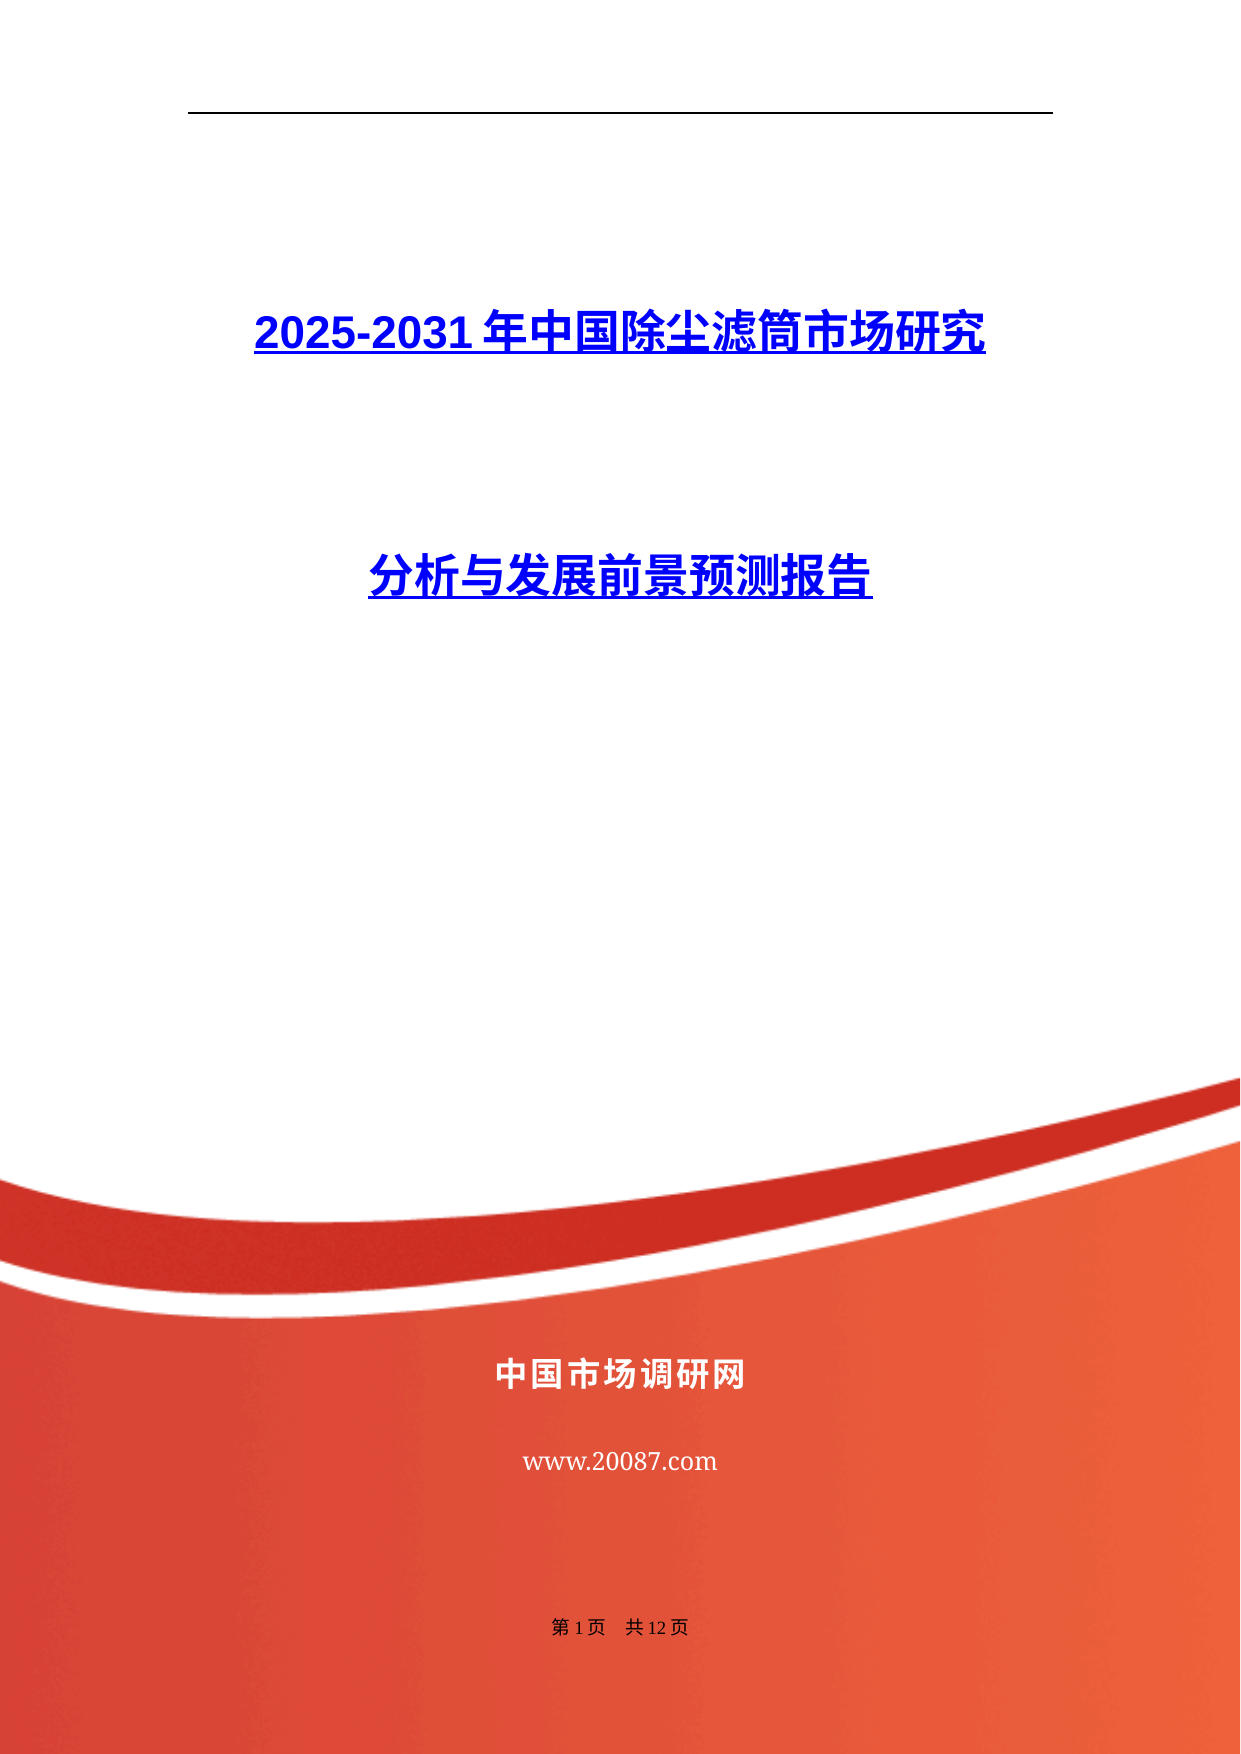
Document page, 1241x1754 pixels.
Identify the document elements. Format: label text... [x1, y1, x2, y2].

picture [0, 1006, 1241, 1754]
text www.20087.com [187, 1428, 1053, 1493]
table_header 2025-2031年中国除尘滤筒市场研究分析与发展前景预测报告 [188, 207, 1053, 773]
subtitle 中国市场调研网 [187, 1339, 1053, 1404]
